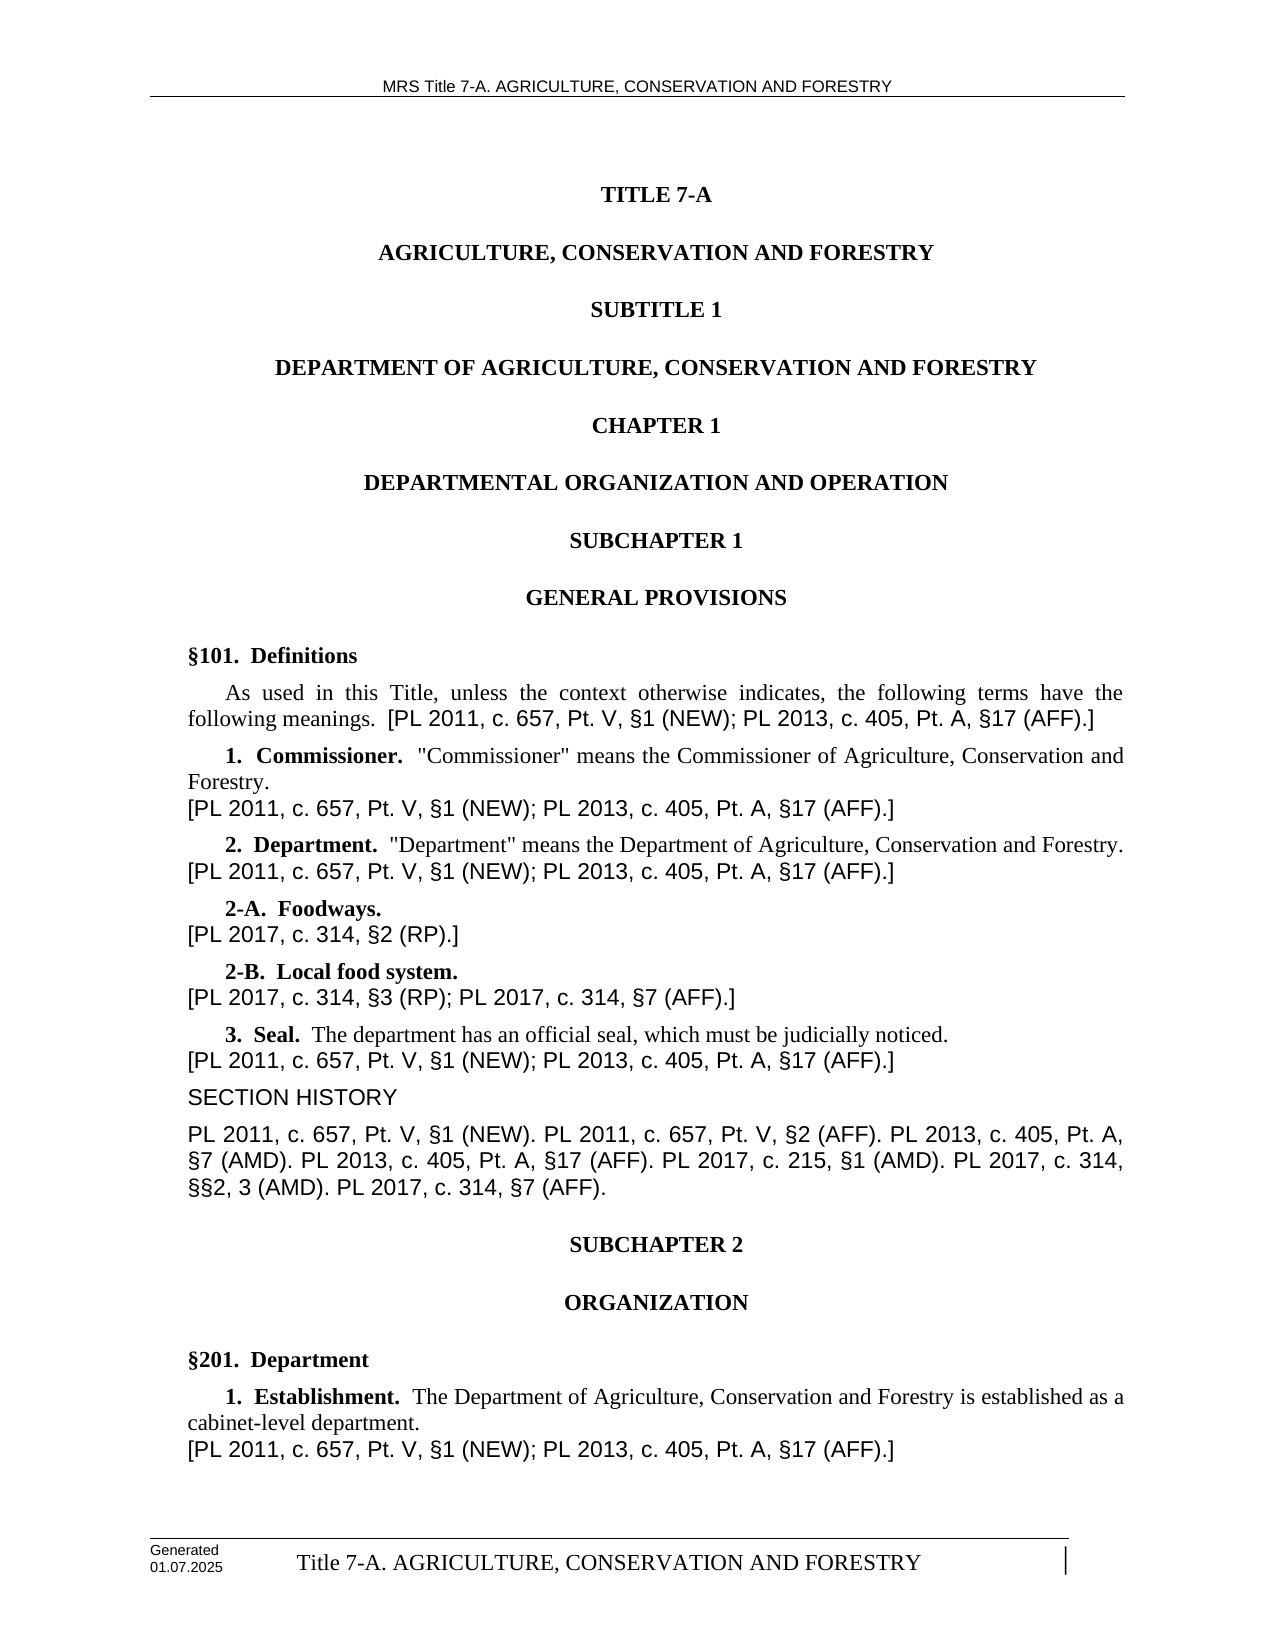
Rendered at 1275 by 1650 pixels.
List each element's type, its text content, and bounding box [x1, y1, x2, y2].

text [187, 1436, 1125, 1462]
text As used in this Title, unless the context otherwise indicates, the following terms have the following meanings. [PL 2011, c. 657, Pt. V, §1 (NEW); PL 2013, c. 405, Pt. A, §17 (AFF).] [187, 679, 1125, 732]
text [PL 2011, c. 657, Pt. V, §1 (NEW); PL 2013, c. 405, Pt. A, §17 (AFF).] [187, 795, 1125, 821]
text TITLE 7-A [187, 181, 1125, 208]
text SUBCHAPTER 1 [187, 527, 1125, 553]
text 3. Seal. The department has an official seal, which must be judicially noticed. [187, 1021, 1125, 1047]
text [PL 2011, c. 657, Pt. V, §1 (NEW); PL 2013, c. 405, Pt. A, §17 (AFF).] [187, 1047, 1125, 1074]
text DEPARTMENTAL ORGANIZATION AND OPERATION [187, 469, 1125, 496]
text 1. Establishment. The Department of Agriculture, Conservation and Forestry is established as a cabinet-level department. [187, 1383, 1125, 1436]
text PL 2011, c. 657, Pt. V, §1 (NEW). PL 2011, c. 657, Pt. V, §2 (AFF). PL 2013, c. 405, Pt. A, §7 (AMD). PL 2013, c. 405, Pt. A, §17 (AFF). PL 2017, c. 215, §1 (AMD). PL 2017, c. 314, §§2, 3 (AMD). PL 2017, c. 314, §7 (AFF). [187, 1121, 1125, 1200]
text AGRICULTURE, CONSERVATION AND FORESTRY [187, 239, 1125, 265]
text SUBCHAPTER 2 [187, 1231, 1125, 1257]
text [PL 2017, c. 314, §3 (RP); PL 2017, c. 314, §7 (AFF).] [187, 984, 1125, 1011]
text 2-A. Foodways. [187, 895, 1125, 921]
text CHAPTER 1 [187, 412, 1125, 438]
text [PL 2011, c. 657, Pt. V, §1 (NEW); PL 2013, c. 405, Pt. A, §17 (AFF).] [187, 858, 1125, 884]
text §201. Department [187, 1346, 1125, 1373]
text 2. Department. "Department" means the Department of Agriculture, Conservation and Forestry. [187, 832, 1125, 858]
text SECTION HISTORY [187, 1084, 1125, 1110]
text ORGANIZATION [187, 1289, 1125, 1315]
text SUBTITLE 1 [187, 296, 1125, 323]
text §101. Definitions [187, 642, 1125, 668]
text 1. Commissioner. "Commissioner" means the Commissioner of Agriculture, Conservation and Forestry. [187, 742, 1125, 795]
text 2-B. Local food system. [187, 958, 1125, 984]
text DEPARTMENT OF AGRICULTURE, CONSERVATION AND FORESTRY [187, 354, 1125, 380]
text GENERAL PROVISIONS [187, 584, 1125, 611]
text [PL 2017, c. 314, §2 (RP).] [187, 921, 1125, 947]
